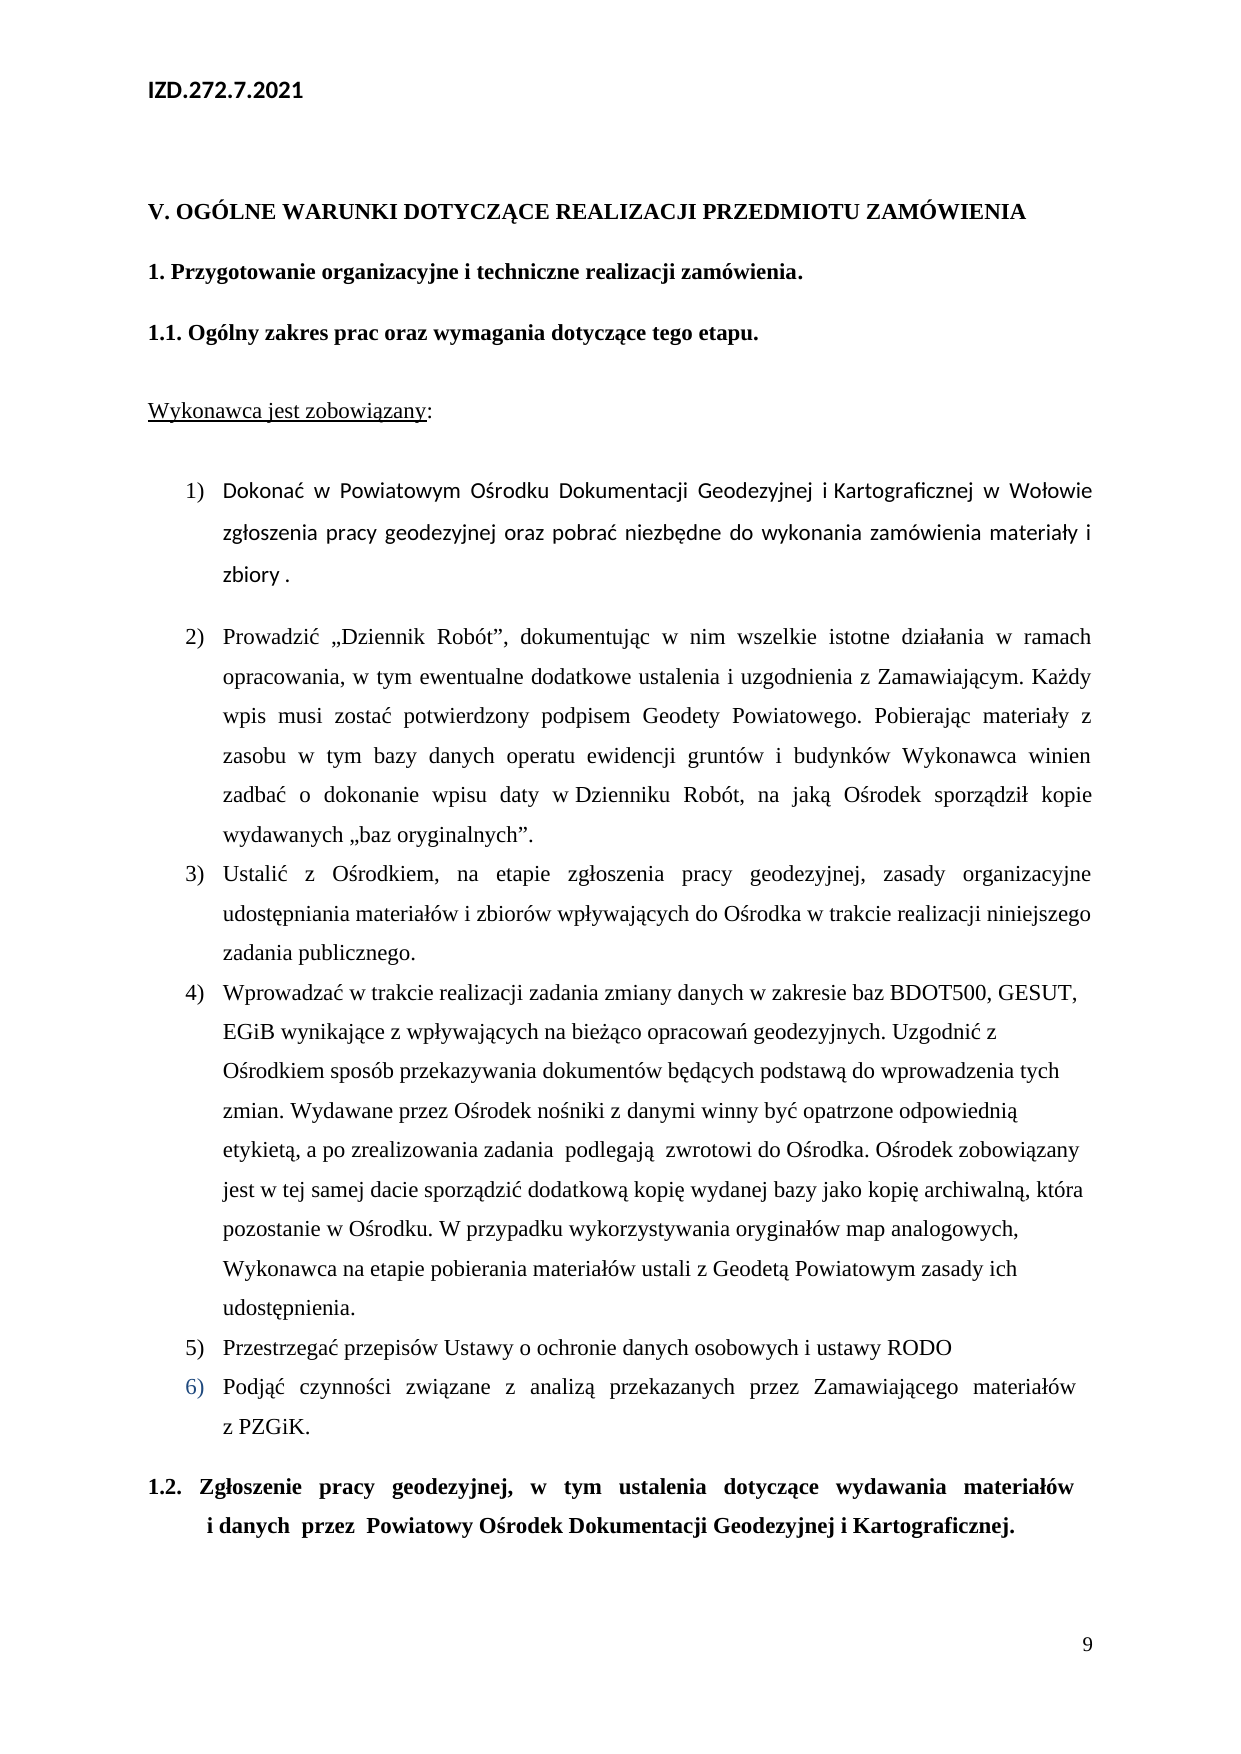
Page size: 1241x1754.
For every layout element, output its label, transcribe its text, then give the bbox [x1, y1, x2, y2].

subtitle 1. Przygotowanie organizacyjne i techniczne realizacji zamówienia. [148, 258, 1093, 284]
subtitle 1.1. Ogólny zakres prac oraz wymagania dotyczące tego etapu. [148, 318, 1093, 345]
subtitle 1.2. Zgłoszenie pracy geodezyjnej, w tym ustalenia dotyczące wydawania materiałów i danych przez Powiatowy Ośrodek Dokumentacji Geodezyjnej i Kartograficznej. [148, 1473, 1093, 1539]
list Przestrzegać przepisów Ustawy o ochronie danych osobowych i ustawy RODO [185, 1334, 1093, 1360]
list Podjąć czynności związane z analizą przekazanych przez Zamawiającego materiałów z PZGiK. [185, 1373, 1093, 1439]
list Ustalić z Ośrodkiem, na etapie zgłoszenia pracy geodezyjnej, zasady organizacyjne udostępniania materiałów i zbiorów wpływających do Ośrodka w trakcie realizacji niniejszego zadania publicznego. [185, 860, 1093, 965]
list Dokonać w Powiatowym Ośrodku Dokumentacji Geodezyjnej i Kartograficznej w Wołowie zgłoszenia pracy geodezyjnej oraz pobrać niezbędne do wykonania zamówienia materiały i zbiory . [185, 476, 1093, 588]
text V. OGÓLNE WARUNKI DOTYCZĄCE REALIZACJI PRZEDMIOTU ZAMÓWIENIA [148, 198, 1093, 224]
list Prowadzić „Dziennik Robót”, dokumentując w nim wszelkie istotne działania w ramach opracowania, w tym ewentualne dodatkowe ustalenia i uzgodnienia z Zamawiającym. Każdy wpis musi zostać potwierdzony podpisem Geodety Powiatowego. Pobierając materiały z zasobu w tym bazy danych operatu ewidencji gruntów i budynków Wykonawca winien zadbać o dokonanie wpisu daty w Dzienniku Robót, na jaką Ośrodek sporządził kopie wydawanych „baz oryginalnych”. [185, 623, 1093, 847]
list Wprowadzać w trakcie realizacji zadania zmiany danych w zakresie baz BDOT500, GESUT, EGiB wynikające z wpływających na bieżąco opracowań geodezyjnych. Uzgodnić z Ośrodkiem sposób przekazywania dokumentów będących podstawą do wprowadzenia tych zmian. Wydawane przez Ośrodek nośniki z danymi winny być opatrzone odpowiednią etykietą, a po zrealizowania zadania podlegają zwrotowi do Ośrodka. Ośrodek zobowiązany jest w tej samej dacie sporządzić dodatkową kopię wydanej bazy jako kopię archiwalną, która pozostanie w Ośrodku. W przypadku wykorzystywania oryginałów map analogowych, Wykonawca na etapie pobierania materiałów ustali z Geodetą Powiatowym zasady ich udostępnienia. [185, 978, 1093, 1321]
text Wykonawca jest zobowiązany: [148, 397, 1093, 424]
